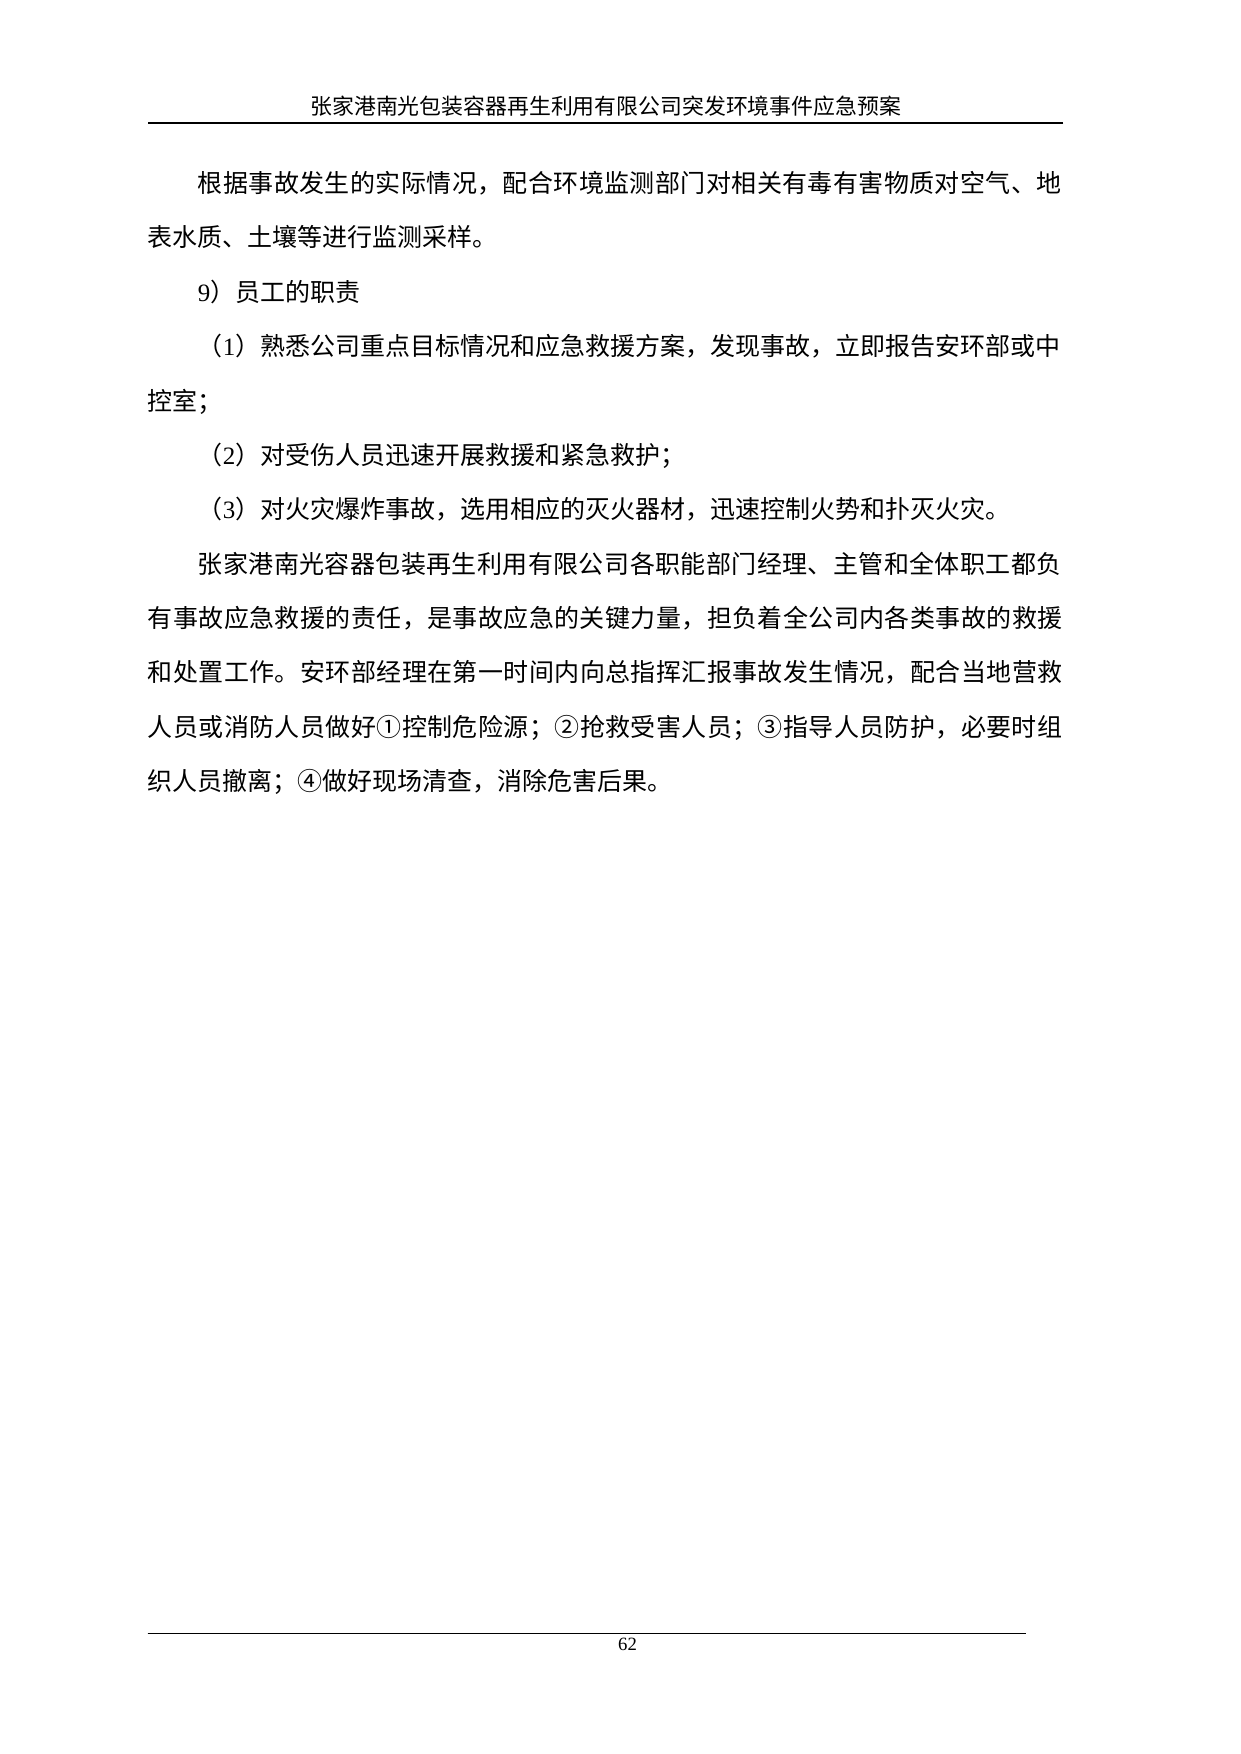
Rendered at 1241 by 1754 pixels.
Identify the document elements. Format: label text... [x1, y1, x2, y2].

text 根据事故发生的实际情况，配合环境监测部门对相关有毒有害物质对空气、地表水质、土壤等进行监测采样。 [148, 163, 1063, 254]
text （1）熟悉公司重点目标情况和应急救援方案，发现事故，立即报告安环部或中控室； [148, 327, 1063, 417]
text 张家港南光容器包装再生利用有限公司各职能部门经理、主管和全体职工都负有事故应急救援的责任，是事故应急的关键力量，担负着全公司内各类事故的救援和处置工作。安环部经理在第一时间内向总指挥汇报事故发生情况，配合当地营救人员或消防人员做好①控制危险源；②抢救受害人员；③指导人员防护，必要时组织人员撤离；④做好现场清查，消除危害后果。 [148, 544, 1063, 798]
text （2）对受伤人员迅速开展救援和紧急救护； [148, 435, 1063, 472]
text 9）员工的职责 [148, 272, 1063, 308]
text （3）对火灾爆炸事故，选用相应的灭火器材，迅速控制火势和扑灭火灾。 [148, 490, 1063, 526]
